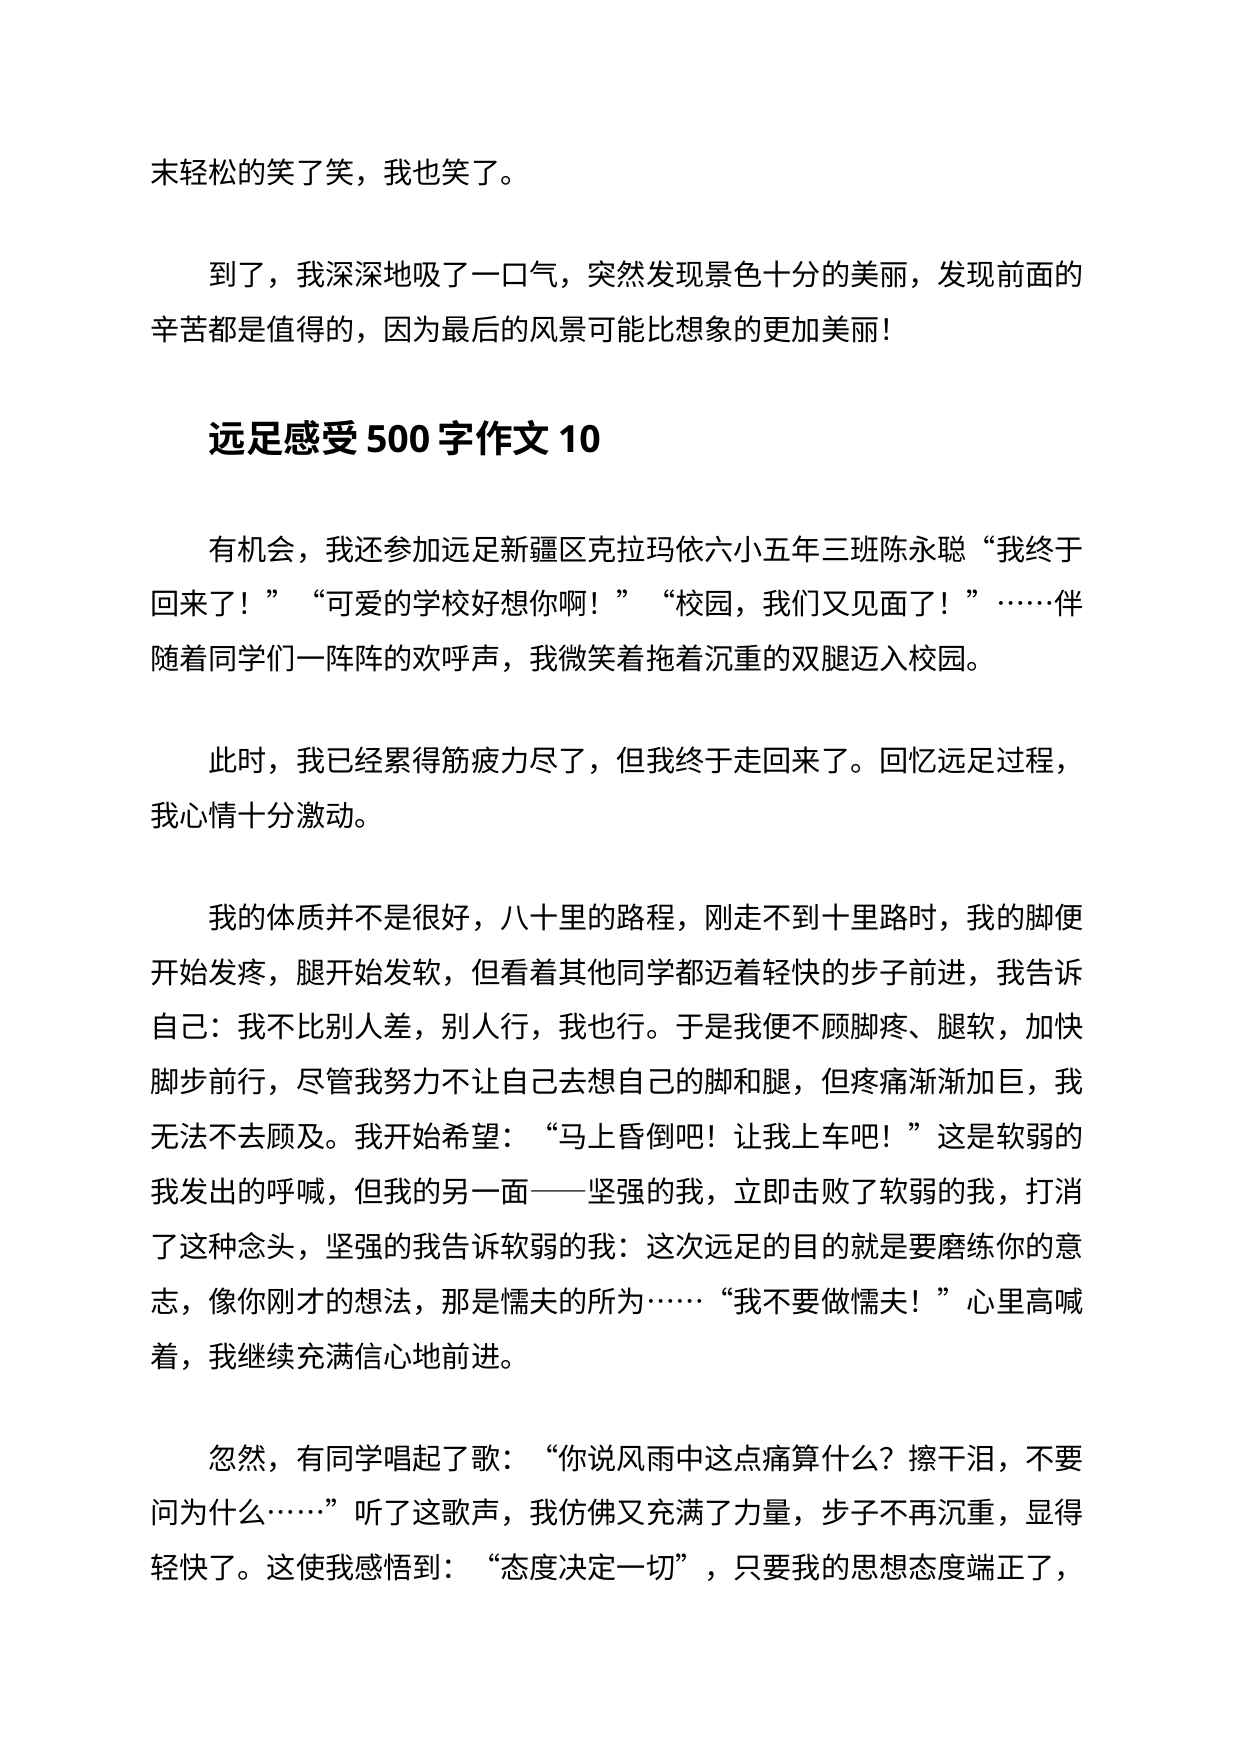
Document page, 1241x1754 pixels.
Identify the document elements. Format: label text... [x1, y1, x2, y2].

text 到了，我深深地吸了一口气，突然发现景色十分的美丽，发现前面的辛苦都是值得的，因为最后的风景可能比想象的更加美丽！ [150, 252, 1090, 349]
text 我的体质并不是很好，八十里的路程，刚走不到十里路时，我的脚便开始发疼，腿开始发软，但看着其他同学都迈着轻快的步子前进，我告诉自己：我不比别人差，别人行，我也行。于是我便不顾脚疼、腿软，加快脚步前行，尽管我努力不让自己去想自己的脚和腿，但疼痛渐渐加巨，我无法不去顾及。我开始希望：“马上昏倒吧！让我上车吧！”这是软弱的我发出的呼喊，但我的另一面——坚强的我，立即击败了软弱的我，打消了这种念头，坚强的我告诉软弱的我：这次远足的目的就是要磨练你的意志，像你刚才的想法，那是懦夫的所为……“我不要做懦夫！”心里高喊着，我继续充满信心地前进。 [150, 894, 1090, 1376]
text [150, 1435, 1090, 1587]
text 远足感受500字作文10 [150, 408, 1090, 463]
text 有机会，我还参加远足新疆区克拉玛依六小五年三班陈永聪“我终于回来了！”“可爱的学校好想你啊！”“校园，我们又见面了！”……伴随着同学们一阵阵的欢呼声，我微笑着拖着沉重的双腿迈入校园。 [150, 526, 1090, 678]
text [150, 150, 1090, 192]
text 此时，我已经累得筋疲力尽了，但我终于走回来了。回忆远足过程，我心情十分激动。 [150, 738, 1090, 835]
